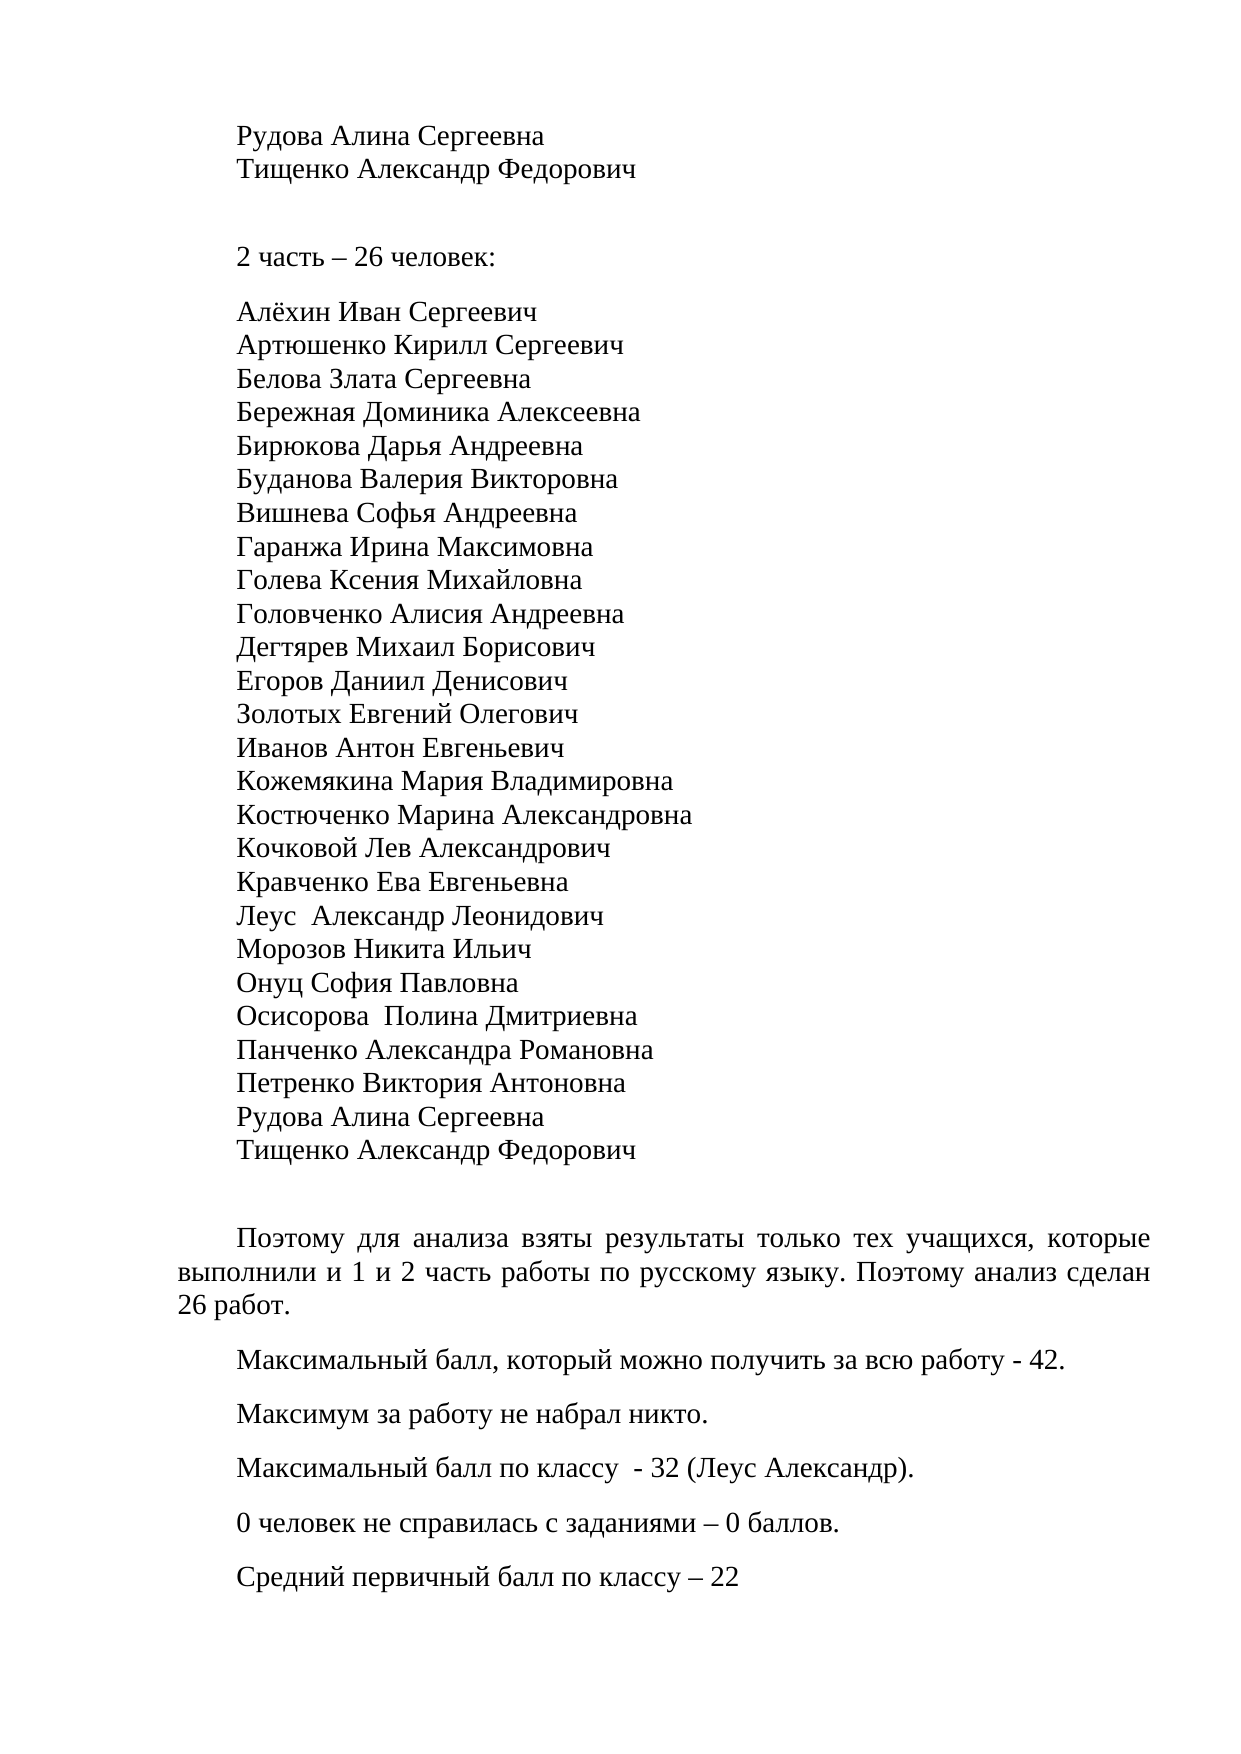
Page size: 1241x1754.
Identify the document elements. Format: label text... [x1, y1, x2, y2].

text Леус Александр Леонидович [177, 898, 1152, 931]
text Тищенко Александр Федорович [177, 1132, 1152, 1166]
text Средний первичный балл по классу – 22 [177, 1559, 1152, 1593]
text 2 часть – 26 человек: [177, 239, 1152, 273]
text Дегтярев Михаил Борисович [177, 629, 1152, 663]
text Кравченко Ева Евгеньевна [177, 864, 1152, 898]
text Бережная Доминика Алексеевна [177, 394, 1152, 428]
text Кожемякина Мария Владимировна [177, 763, 1152, 797]
text Гаранжа Ирина Максимовна [177, 529, 1152, 562]
text Онуц София Павловна [177, 965, 1152, 998]
text Иванов Антон Евгеньевич [177, 730, 1152, 763]
text Максимальный балл по классу - 32 (Леус Александр). [177, 1451, 1152, 1484]
text Белова Злата Сергеевна [177, 361, 1152, 394]
text Бирюкова Дарья Андреевна [177, 428, 1152, 462]
text Рудова Алина Сергеевна [177, 118, 1152, 152]
text Тищенко Александр Федорович [177, 152, 1152, 185]
text Егоров Даниил Денисович [177, 663, 1152, 696]
text Морозов Никита Ильич [177, 931, 1152, 965]
text Максимальный балл, который можно получить за всю работу - 42. [177, 1342, 1152, 1375]
text Петренко Виктория Антоновна [177, 1065, 1152, 1099]
text Вишнева Софья Андреевна [177, 495, 1152, 529]
text Кочковой Лев Александрович [177, 831, 1152, 864]
text Поэтому для анализа взяты результаты только тех учащихся, которые выполнили и 1 и 2 часть работы по русскому языку. Поэтому анализ сделан 26 работ. [177, 1220, 1152, 1321]
text Головченко Алисия Андреевна [177, 596, 1152, 629]
text Буданова Валерия Викторовна [177, 462, 1152, 495]
text 0 человек не справилась с заданиями – 0 баллов. [177, 1505, 1152, 1538]
text Золотых Евгений Олегович [177, 696, 1152, 730]
text Осисорова Полина Дмитриевна [177, 998, 1152, 1032]
text Артюшенко Кирилл Сергеевич [177, 327, 1152, 361]
text Панченко Александра Романовна [177, 1032, 1152, 1065]
text Алёхин Иван Сергеевич [177, 294, 1152, 327]
text Костюченко Марина Александровна [177, 797, 1152, 831]
text Голева Ксения Михайловна [177, 562, 1152, 596]
text Рудова Алина Сергеевна [177, 1099, 1152, 1132]
text Максимум за работу не набрал никто. [177, 1396, 1152, 1430]
